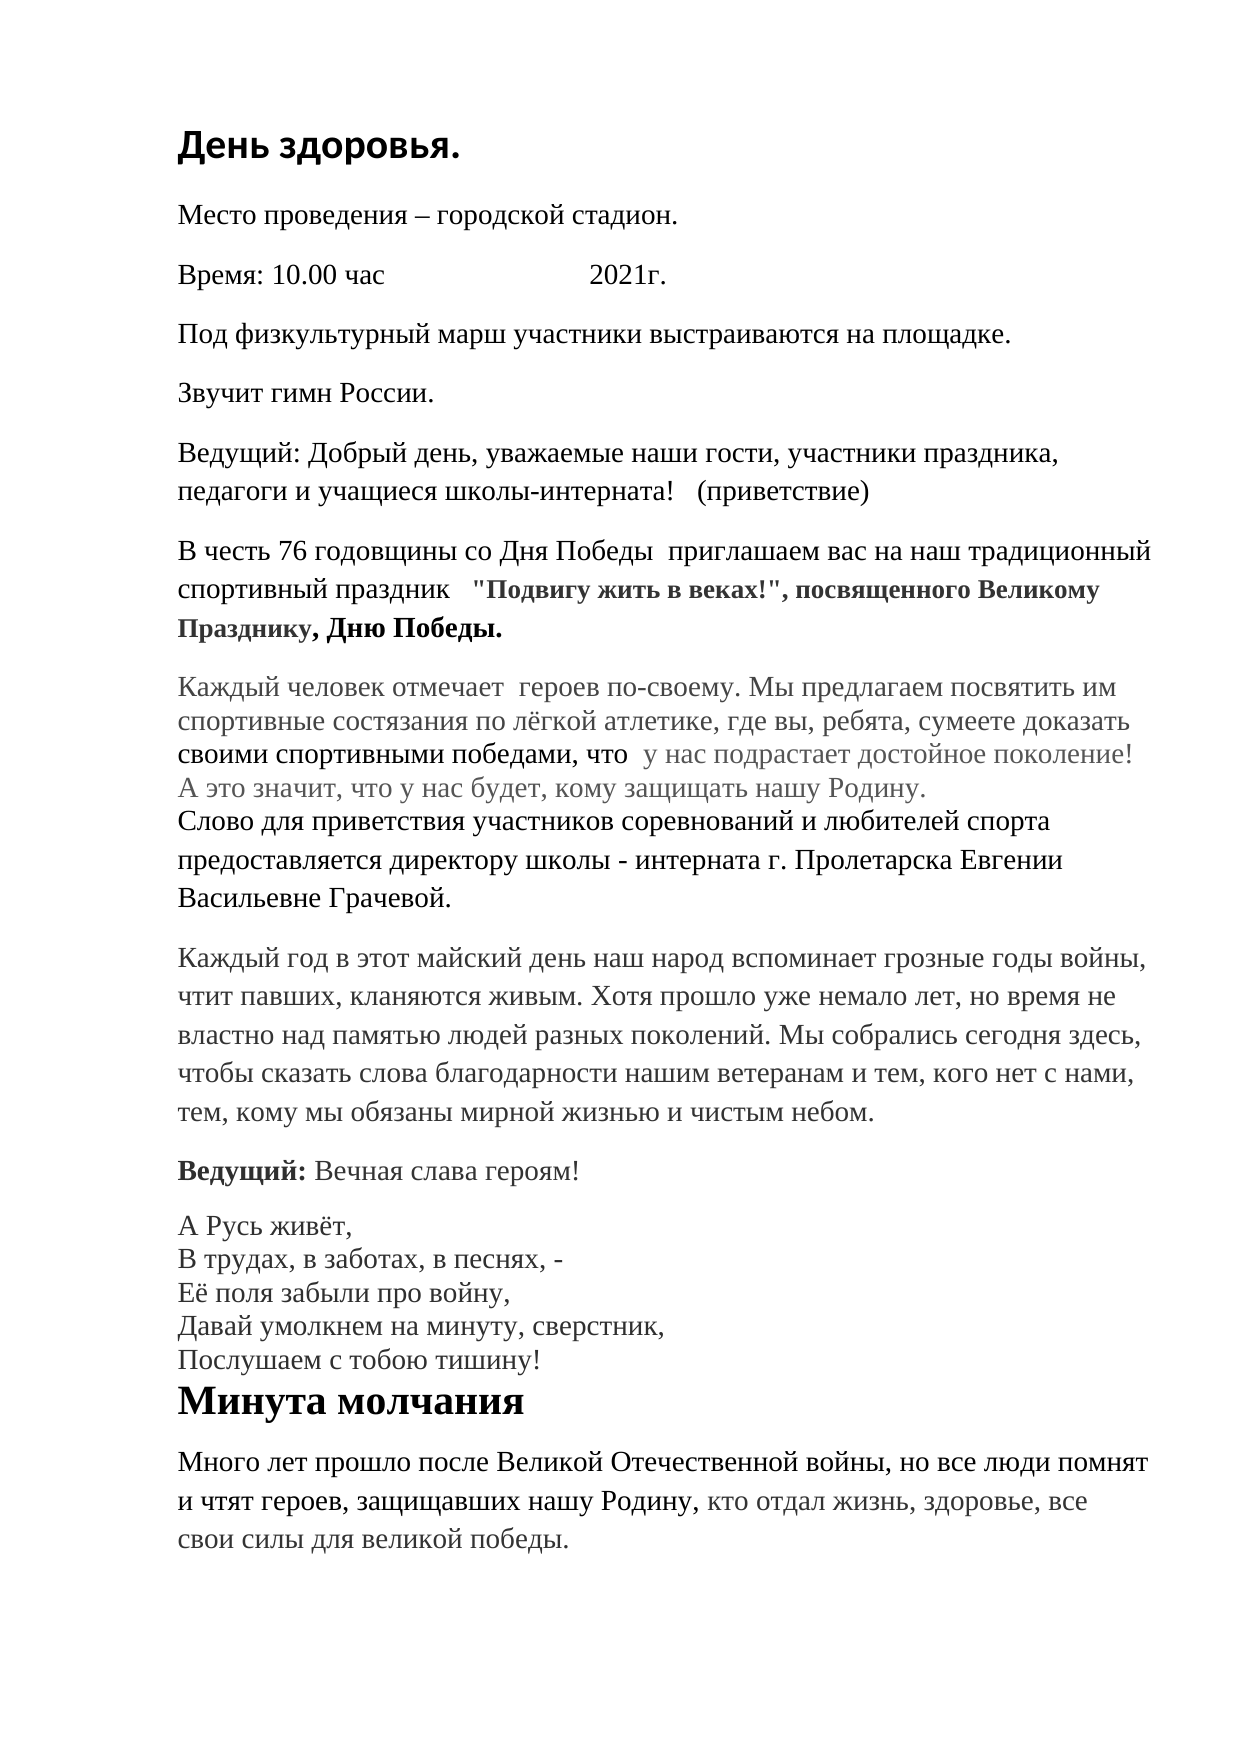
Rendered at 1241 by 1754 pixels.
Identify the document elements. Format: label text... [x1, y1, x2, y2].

text Каждый год в этот майский день наш народ вспоминает грозные годы войны, чтит павших, кланяются живым. Хотя прошло уже немало лет, но время не властно над памятью людей разных поколений. Мы собрались сегодня здесь, чтобы сказать слова благодарности нашим ветеранам и тем, кого нет с нами, тем, кому мы обязаны мирной жизнью и чистым небом. [177, 940, 1152, 1128]
text День здоровья. [177, 118, 1152, 169]
text Давай умолкнем на минуту, сверстник, [177, 1308, 1152, 1342]
text Её поля забыли про войну, [177, 1275, 1152, 1308]
text Звучит гимн России. [177, 376, 1152, 409]
text Минута молчания [177, 1376, 1152, 1423]
text Время: 10.00 час 2021г. [177, 257, 1152, 290]
text Место проведения – городской стадион. [177, 197, 1152, 231]
text Послушаем с тобою тишину! [177, 1342, 1152, 1376]
text Ведущий: Вечная слава героям! [177, 1153, 1152, 1187]
text Слово для приветствия участников соревнований и любителей спорта предоставляется директору школы - интерната г. Пролетарска Евгении Васильевне Грачевой. [177, 803, 1152, 914]
text Много лет прошло после Великой Отечественной войны, но все люди помнят и чтят героев, защищавших нашу Родину, кто отдал жизнь, здоровье, все свои силы для великой победы. [177, 1444, 1152, 1555]
text Ведущий: Добрый день, уважаемые наши гости, участники праздника, педагоги и учащиеся школы-интерната! (приветствие) [177, 435, 1152, 507]
text А Русь живёт, [177, 1208, 1152, 1241]
text Каждый человек отмечает героев по-своему. Мы предлагаем посвятить им спортивные состязания по лёгкой атлетике, где вы, ребята, сумеете доказать своими спортивными победами, что у нас подрастает достойное поколение! А это значит, что у нас будет, кому защищать нашу Родину. [177, 669, 1152, 803]
text В трудах, в заботах, в песнях, - [177, 1241, 1152, 1275]
text Под физкультурный марш участники выстраиваются на площадке. [177, 316, 1152, 350]
text В честь 76 годовщины со Дня Победы приглашаем вас на наш традиционный спортивный праздник "Подвигу жить в веках!", посвященного Великому Празднику, Дню Победы. [177, 533, 1152, 643]
